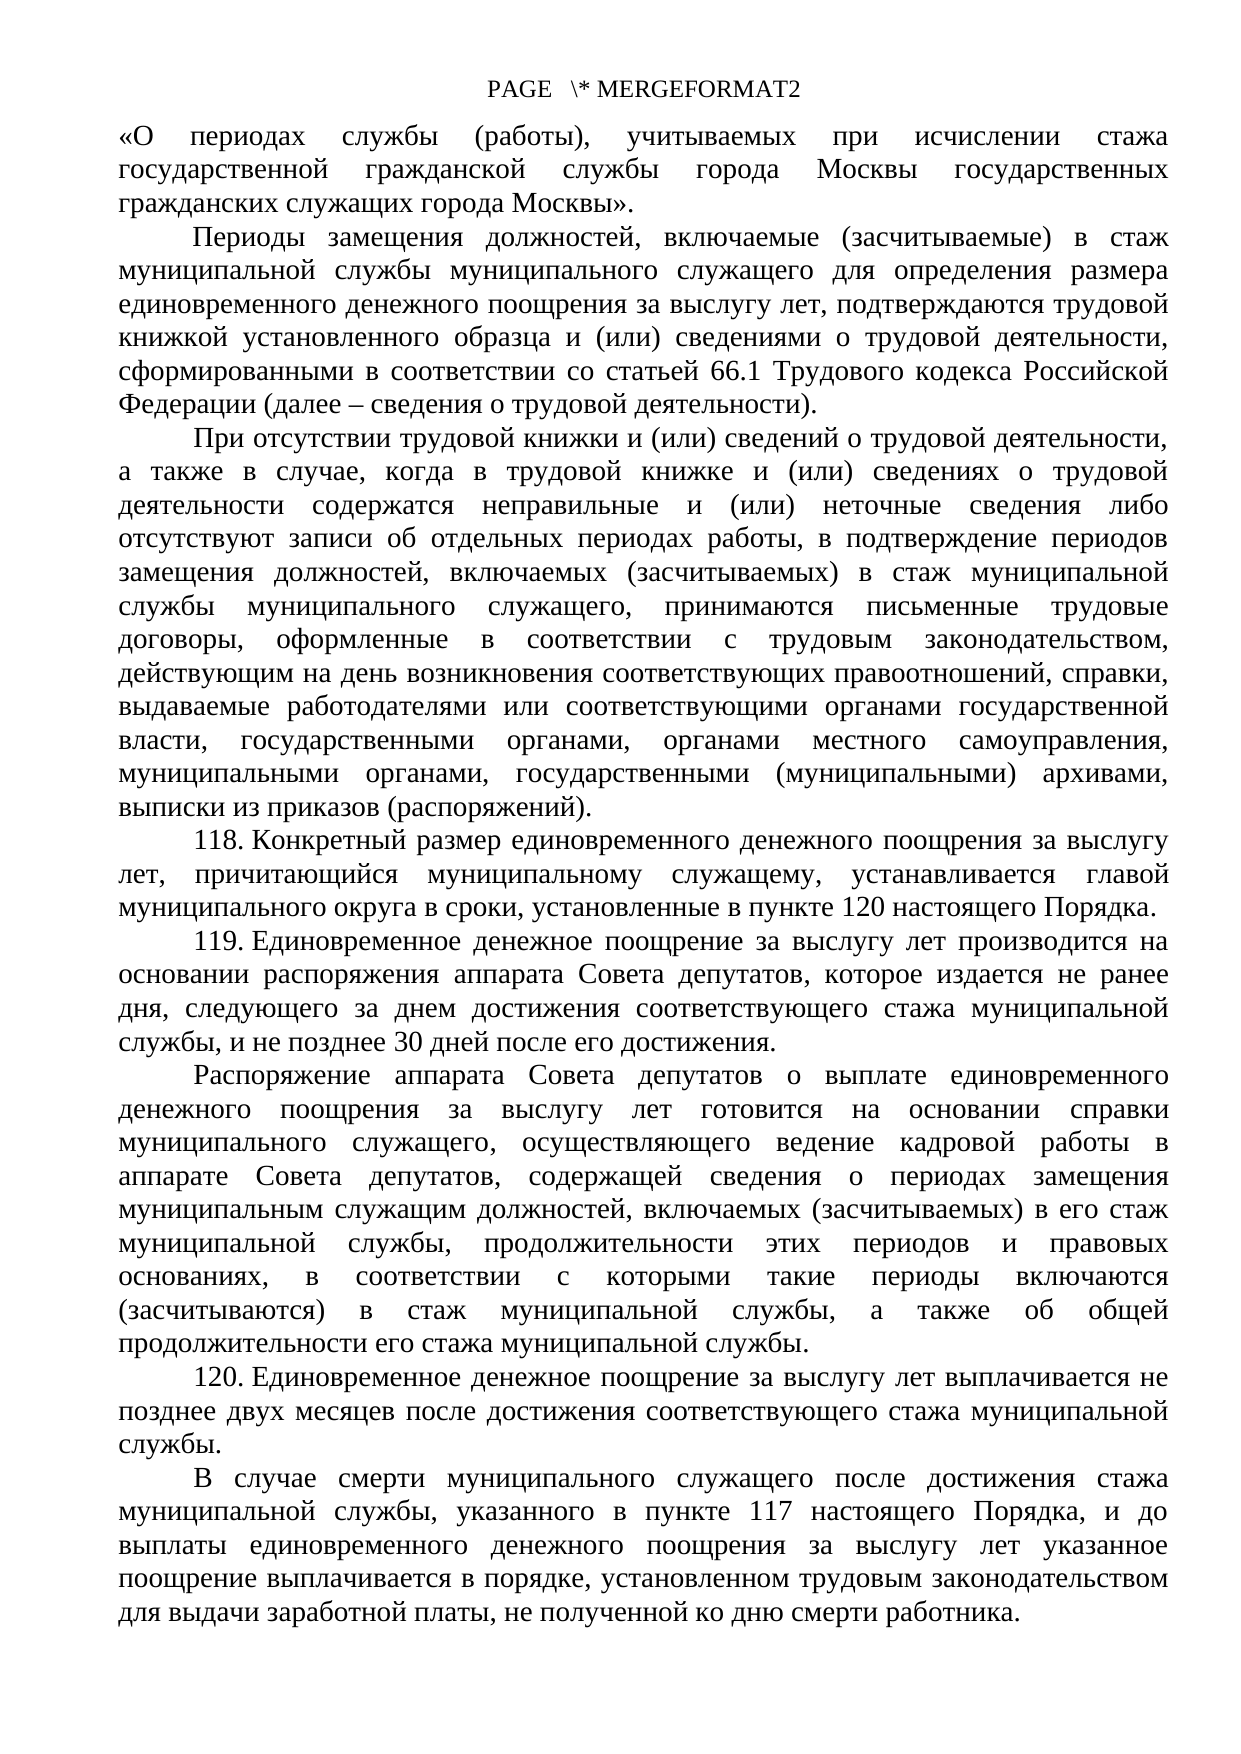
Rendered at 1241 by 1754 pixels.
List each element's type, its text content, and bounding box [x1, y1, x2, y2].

text В случае смерти муниципального служащего после достижения стажа муниципальной службы, указанного в пункте 117 настоящего Порядка, и до выплаты единовременного денежного поощрения за выслугу лет указанное поощрение выплачивается в порядке, установленном трудовым законодательством для выдачи заработной платы, не полученной ко дню смерти работника. [118, 1460, 1169, 1627]
text Периоды замещения должностей, включаемые (засчитываемые) в стаж муниципальной службы муниципального служащего для определения размера единовременного денежного поощрения за выслугу лет, подтверждаются трудовой книжкой установленного образца и (или) сведениями о трудовой деятельности, сформированными в соответствии со статьей 66.1 Трудового кодекса Российской Федерации (далее – сведения о трудовой деятельности). [118, 219, 1169, 420]
text 119. Единовременное денежное поощрение за выслугу лет производится на основании распоряжения аппарата Совета депутатов, которое издается не ранее дня, следующего за днем достижения соответствующего стажа муниципальной службы, и не позднее 30 дней после его достижения. [118, 923, 1169, 1057]
text 118. Конкретный размер единовременного денежного поощрения за выслугу лет, причитающийся муниципальному служащему, устанавливается главой муниципального округа в сроки, установленные в пункте 120 настоящего Порядка. [118, 822, 1169, 923]
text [118, 118, 1169, 219]
text При отсутствии трудовой книжки и (или) сведений о трудовой деятельности, а также в случае, когда в трудовой книжке и (или) сведениях о трудовой деятельности содержатся неправильные и (или) неточные сведения либо отсутствуют записи об отдельных периодах работы, в подтверждение периодов замещения должностей, включаемых (засчитываемых) в стаж муниципальной службы муниципального служащего, принимаются письменные трудовые договоры, оформленные в соответствии с трудовым законодательством, действующим на день возникновения соответствующих правоотношений, справки, выдаваемые работодателями или соответствующими органами государственной власти, государственными органами, органами местного самоуправления, муниципальными органами, государственными (муниципальными) архивами, выписки из приказов (распоряжений). [118, 420, 1169, 822]
text Распоряжение аппарата Совета депутатов о выплате единовременного денежного поощрения за выслугу лет готовится на основании справки муниципального служащего, осуществляющего ведение кадровой работы в аппарате Совета депутатов, содержащей сведения о периодах замещения муниципальным служащим должностей, включаемых (засчитываемых) в его стаж муниципальной службы, продолжительности этих периодов и правовых основаниях, в соответствии с которыми такие периоды включаются (засчитываются) в стаж муниципальной службы, а также об общей продолжительности его стажа муниципальной службы. [118, 1057, 1169, 1359]
text 120. Единовременное денежное поощрение за выслугу лет выплачивается не позднее двух месяцев после достижения соответствующего стажа муниципальной службы. [118, 1359, 1169, 1460]
